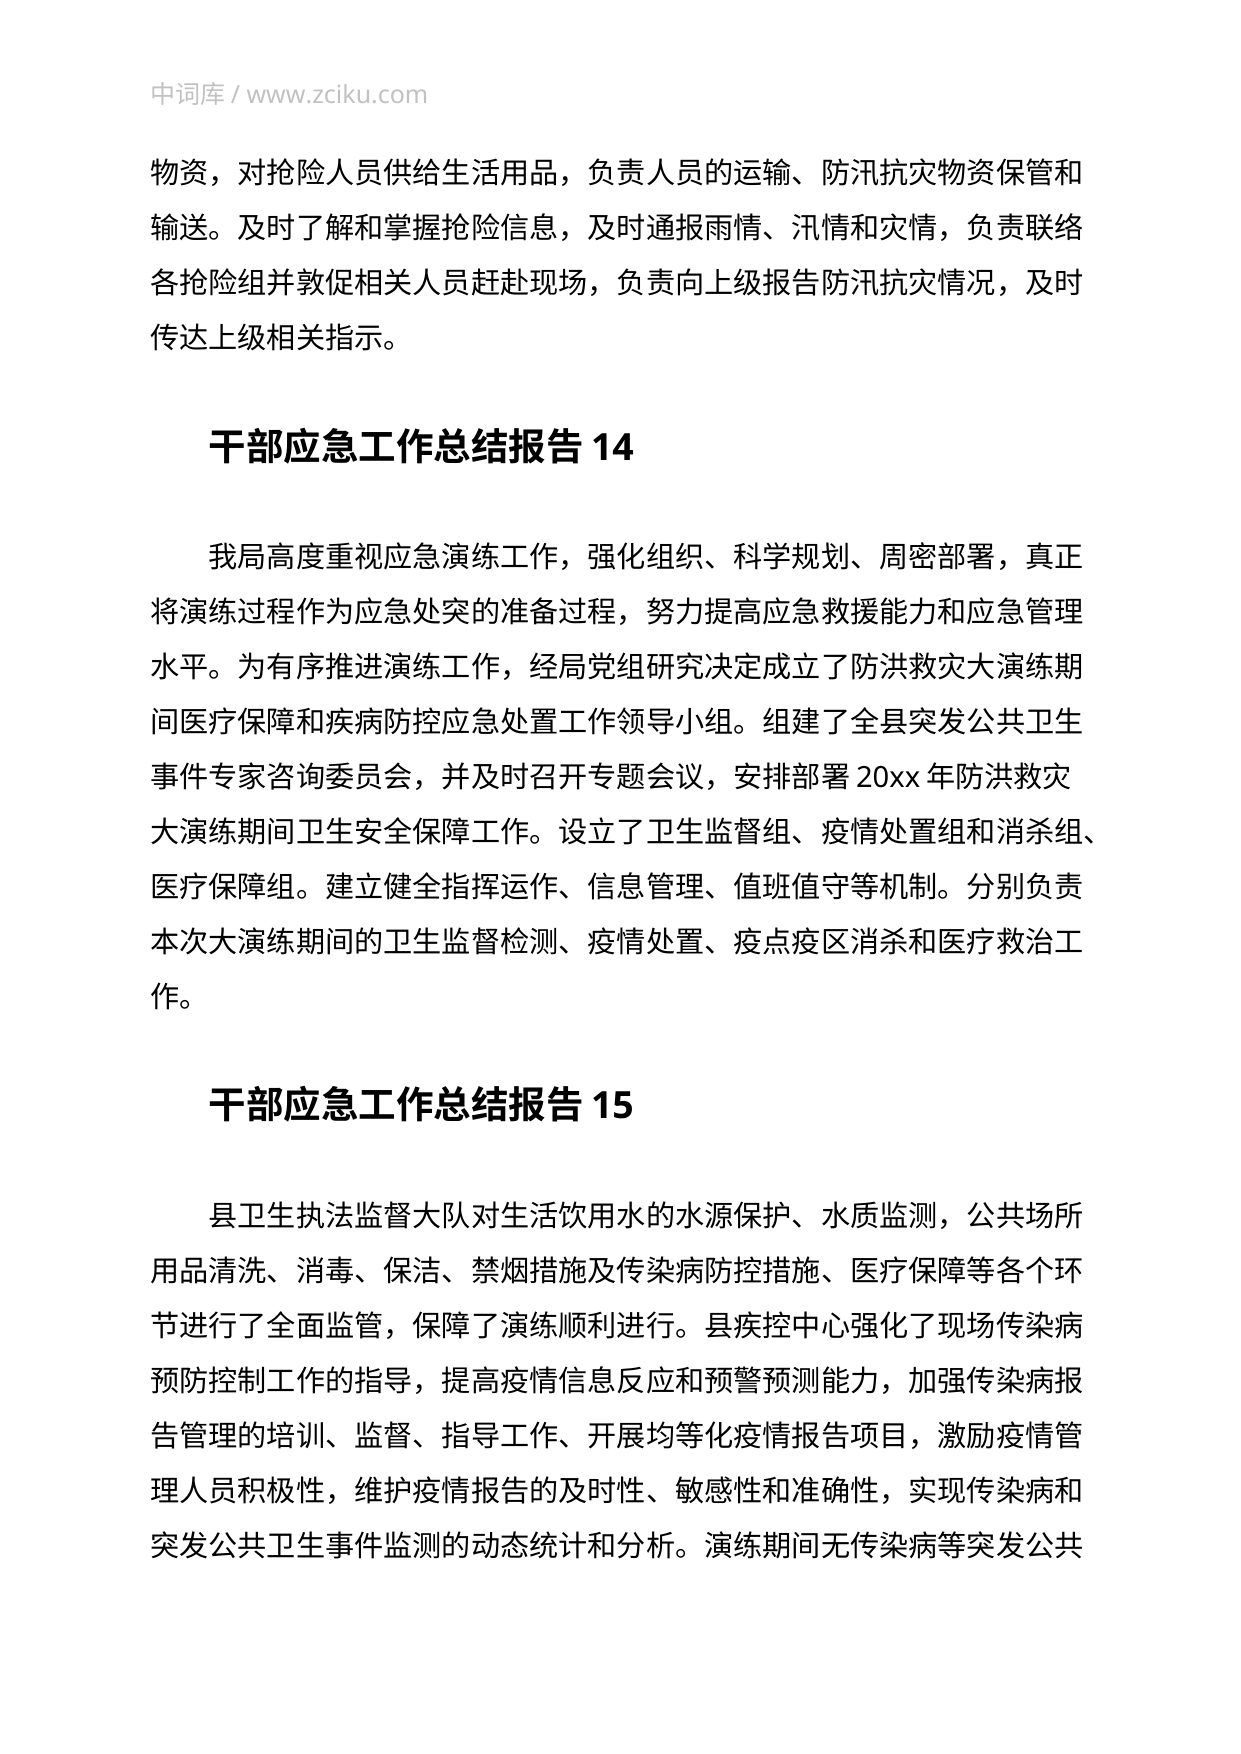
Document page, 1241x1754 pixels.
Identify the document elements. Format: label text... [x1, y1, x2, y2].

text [150, 150, 1090, 357]
text 我局高度重视应急演练工作，强化组织、科学规划、周密部署，真正将演练过程作为应急处突的准备过程，努力提高应急救援能力和应急管理水平。为有序推进演练工作，经局党组研究决定成立了防洪救灾大演练期间医疗保障和疾病防控应急处置工作领导小组。组建了全县突发公共卫生事件专家咨询委员会，并及时召开专题会议，安排部署20xx年防洪救灾大演练期间卫生安全保障工作。设立了卫生监督组、疫情处置组和消杀组、医疗保障组。建立健全指挥运作、信息管理、值班值守等机制。分别负责本次大演练期间的卫生监督检测、疫情处置、疫点疫区消杀和医疗救治工作。 [150, 534, 1090, 1016]
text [150, 1193, 1090, 1564]
text 干部应急工作总结报告15 [150, 1075, 1090, 1129]
text 干部应急工作总结报告14 [150, 416, 1090, 471]
